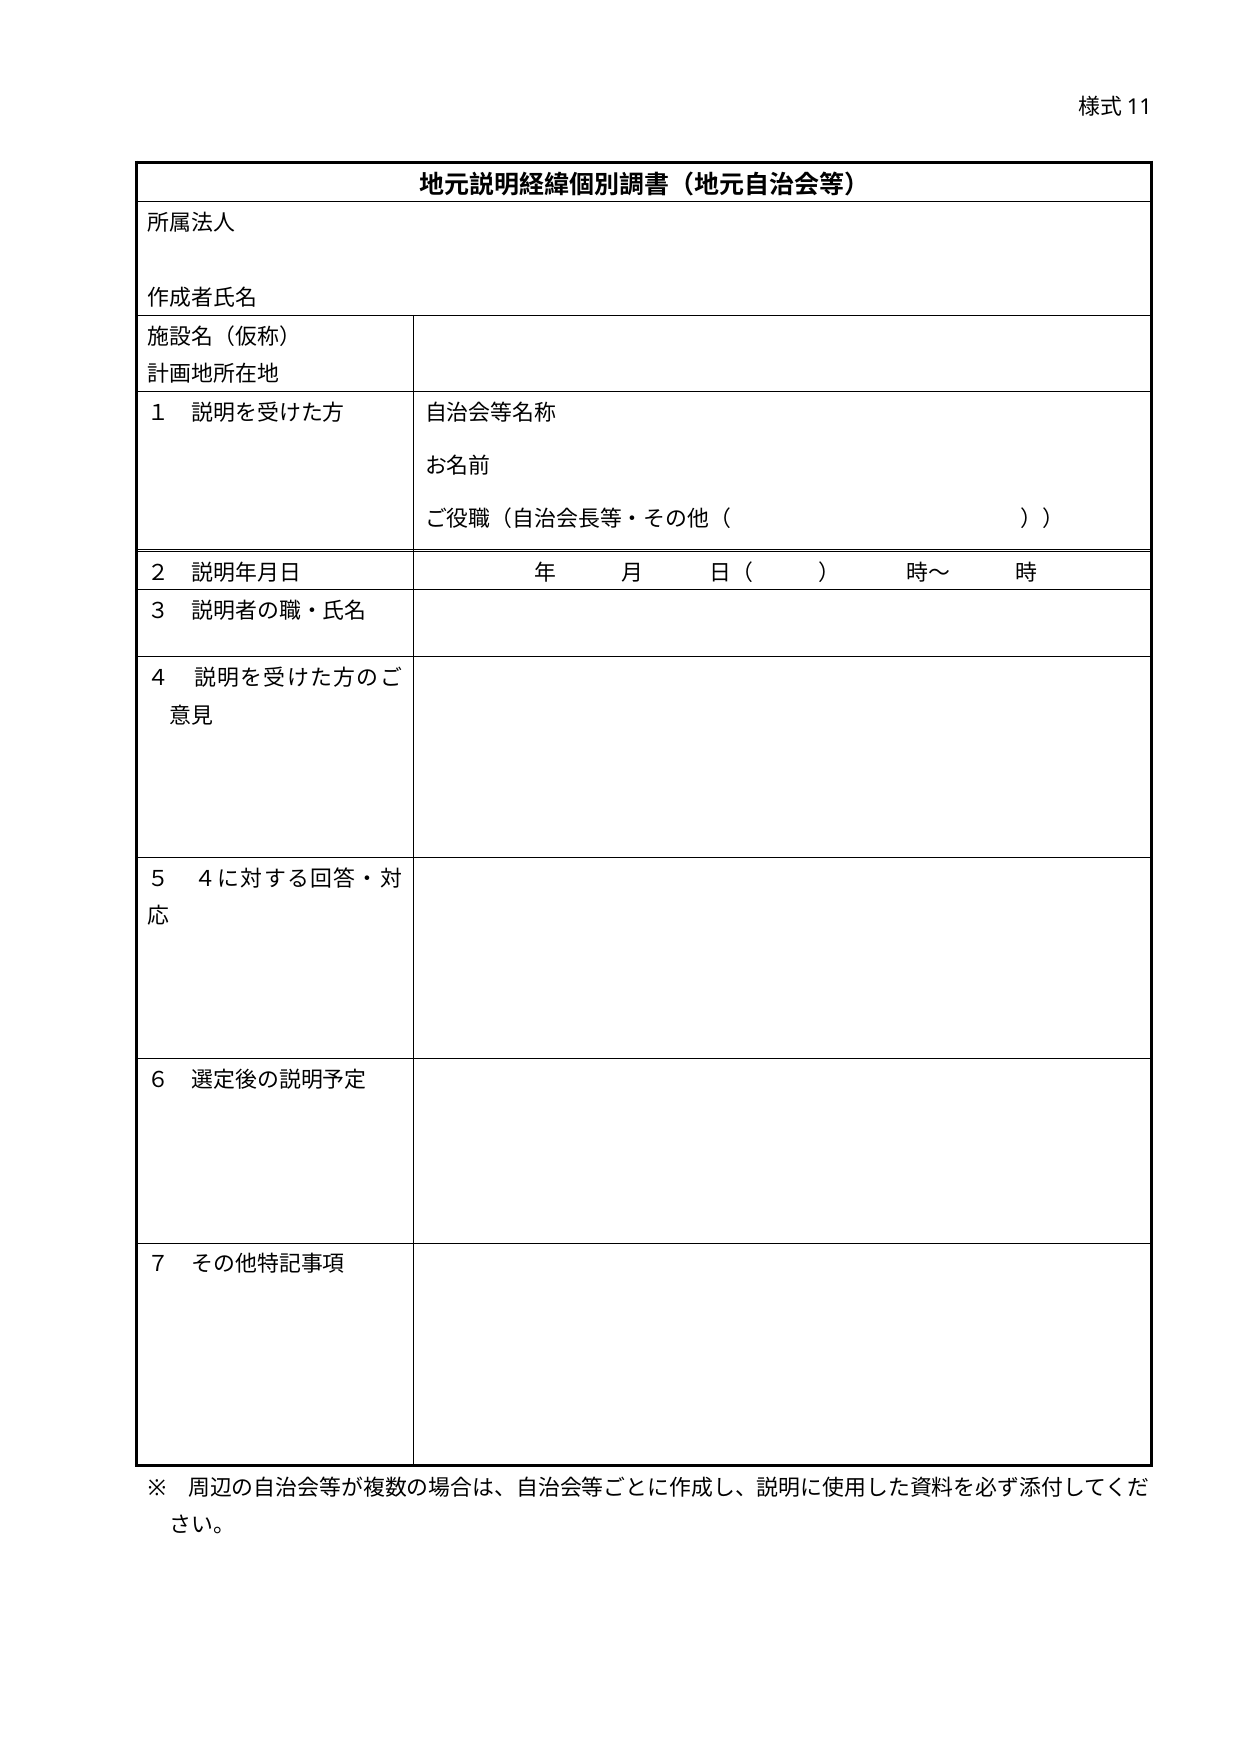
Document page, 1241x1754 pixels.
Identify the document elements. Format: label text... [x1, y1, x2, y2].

table_cell ５ ４に対する回答・対応 [138, 858, 413, 1058]
table_header 地元説明経緯個別調書（地元自治会等） [138, 164, 1150, 201]
table_cell 施設名（仮称） 計画地所在地 [138, 316, 413, 391]
table_cell ６ 選定後の説明予定 [138, 1059, 413, 1242]
table_cell ２ 説明年月日 [138, 552, 413, 589]
table_cell 自治会等名称 お名前 ご役職（自治会長等・その他（ ）） [414, 392, 1150, 548]
table_cell [414, 1059, 1150, 1242]
table_cell [414, 657, 1150, 857]
text ※ 周辺の自治会等が複数の場合は、自治会等ごとに作成し、説明に使用した資料を必ず添付してください。 [148, 1467, 1152, 1542]
table_cell [414, 316, 1150, 391]
table_cell [414, 858, 1150, 1058]
table_cell [414, 1244, 1150, 1463]
table_cell ４ 説明を受けた方のご意見 [138, 657, 413, 857]
table_cell [414, 590, 1150, 656]
table_cell ３ 説明者の職・氏名 [138, 590, 413, 656]
table_cell 年 月 日（ ） 時～ 時 [414, 552, 1150, 589]
table_cell ７ その他特記事項 [138, 1244, 413, 1463]
table_cell 所属法人 作成者氏名 [138, 202, 1150, 315]
table_cell １ 説明を受けた方 [138, 392, 413, 548]
